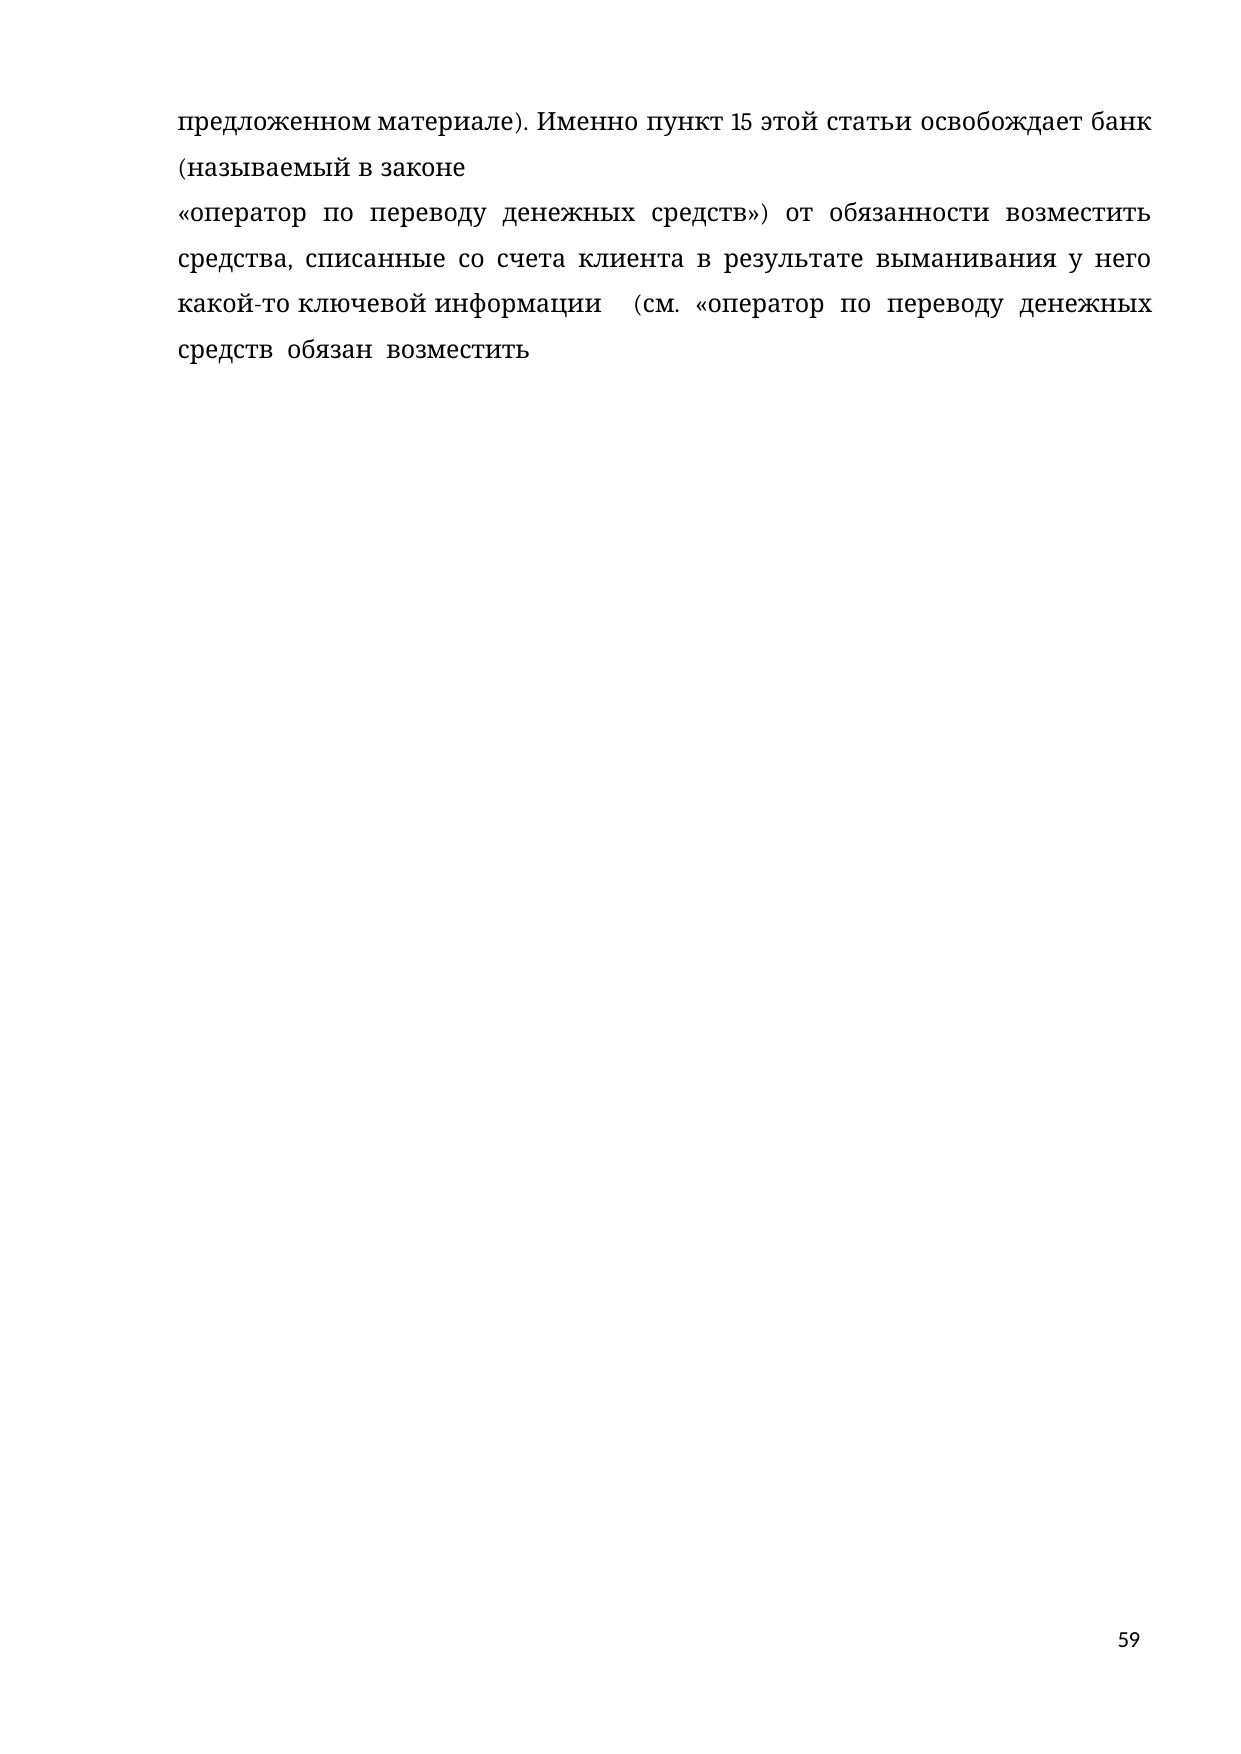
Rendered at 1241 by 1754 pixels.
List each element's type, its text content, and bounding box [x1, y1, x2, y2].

text «оператор по переводу денежных средств») от обязанности возместить средства, списанные со счета клиента в результате выманивания у него какой-то ключевой информации (см. «оператор по переводу денежных средств обязан возместить [177, 199, 1152, 364]
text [177, 108, 1152, 182]
